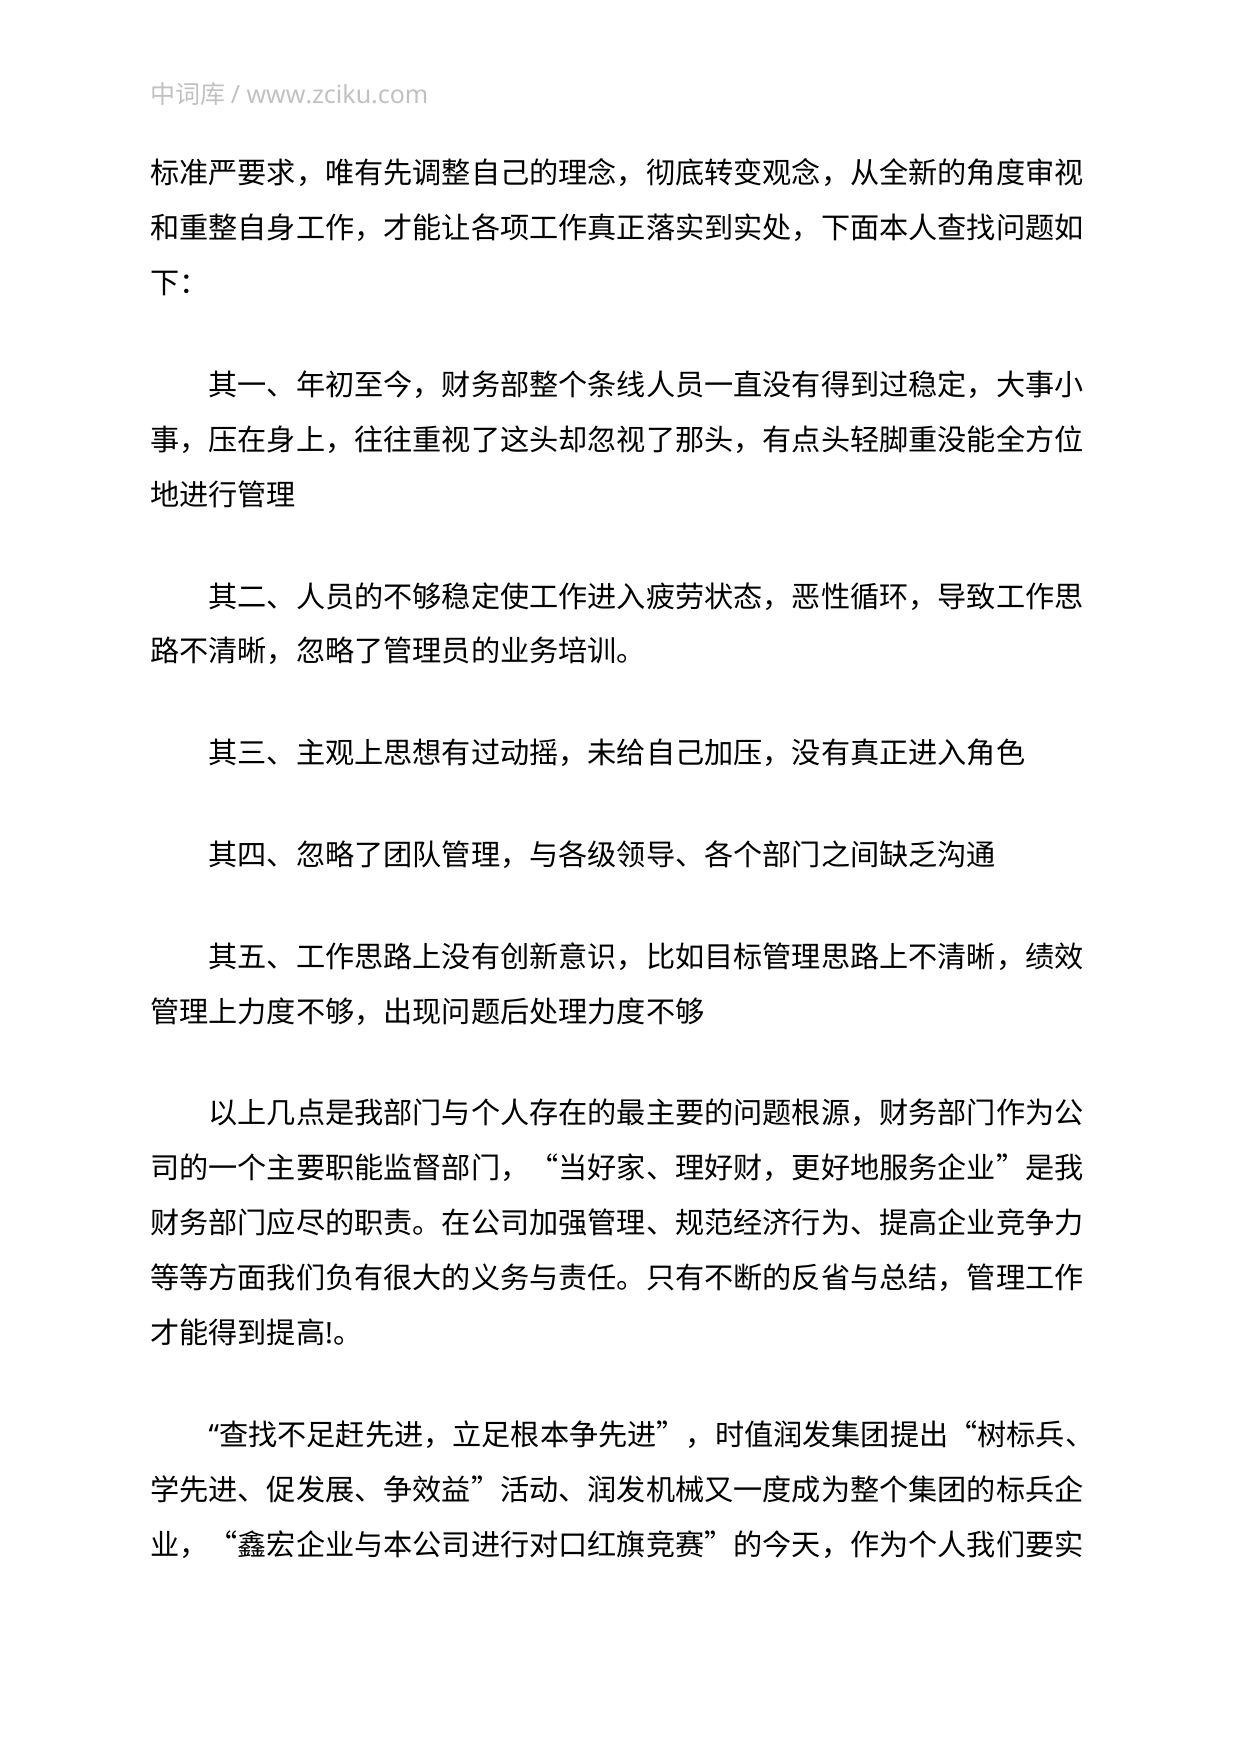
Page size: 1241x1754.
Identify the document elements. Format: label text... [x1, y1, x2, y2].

text 其三、主观上思想有过动摇，未给自己加压，没有真正进入角色 [150, 730, 1090, 772]
text 以上几点是我部门与个人存在的最主要的问题根源，财务部门作为公司的一个主要职能监督部门，“当好家、理好财，更好地服务企业”是我财务部门应尽的职责。在公司加强管理、规范经济行为、提高企业竞争力等等方面我们负有很大的义务与责任。只有不断的反省与总结，管理工作才能得到提高!。 [150, 1090, 1090, 1352]
text 其四、忽略了团队管理，与各级领导、各个部门之间缺乏沟通 [150, 832, 1090, 874]
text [150, 150, 1090, 302]
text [150, 1412, 1090, 1564]
text 其二、人员的不够稳定使工作进入疲劳状态，恶性循环，导致工作思路不清晰，忽略了管理员的业务培训。 [150, 573, 1090, 670]
text 其五、工作思路上没有创新意识，比如目标管理思路上不清晰，绩效管理上力度不够，出现问题后处理力度不够 [150, 933, 1090, 1031]
text 其一、年初至今，财务部整个条线人员一直没有得到过稳定，大事小事，压在身上，往往重视了这头却忽视了那头，有点头轻脚重没能全方位地进行管理 [150, 362, 1090, 514]
